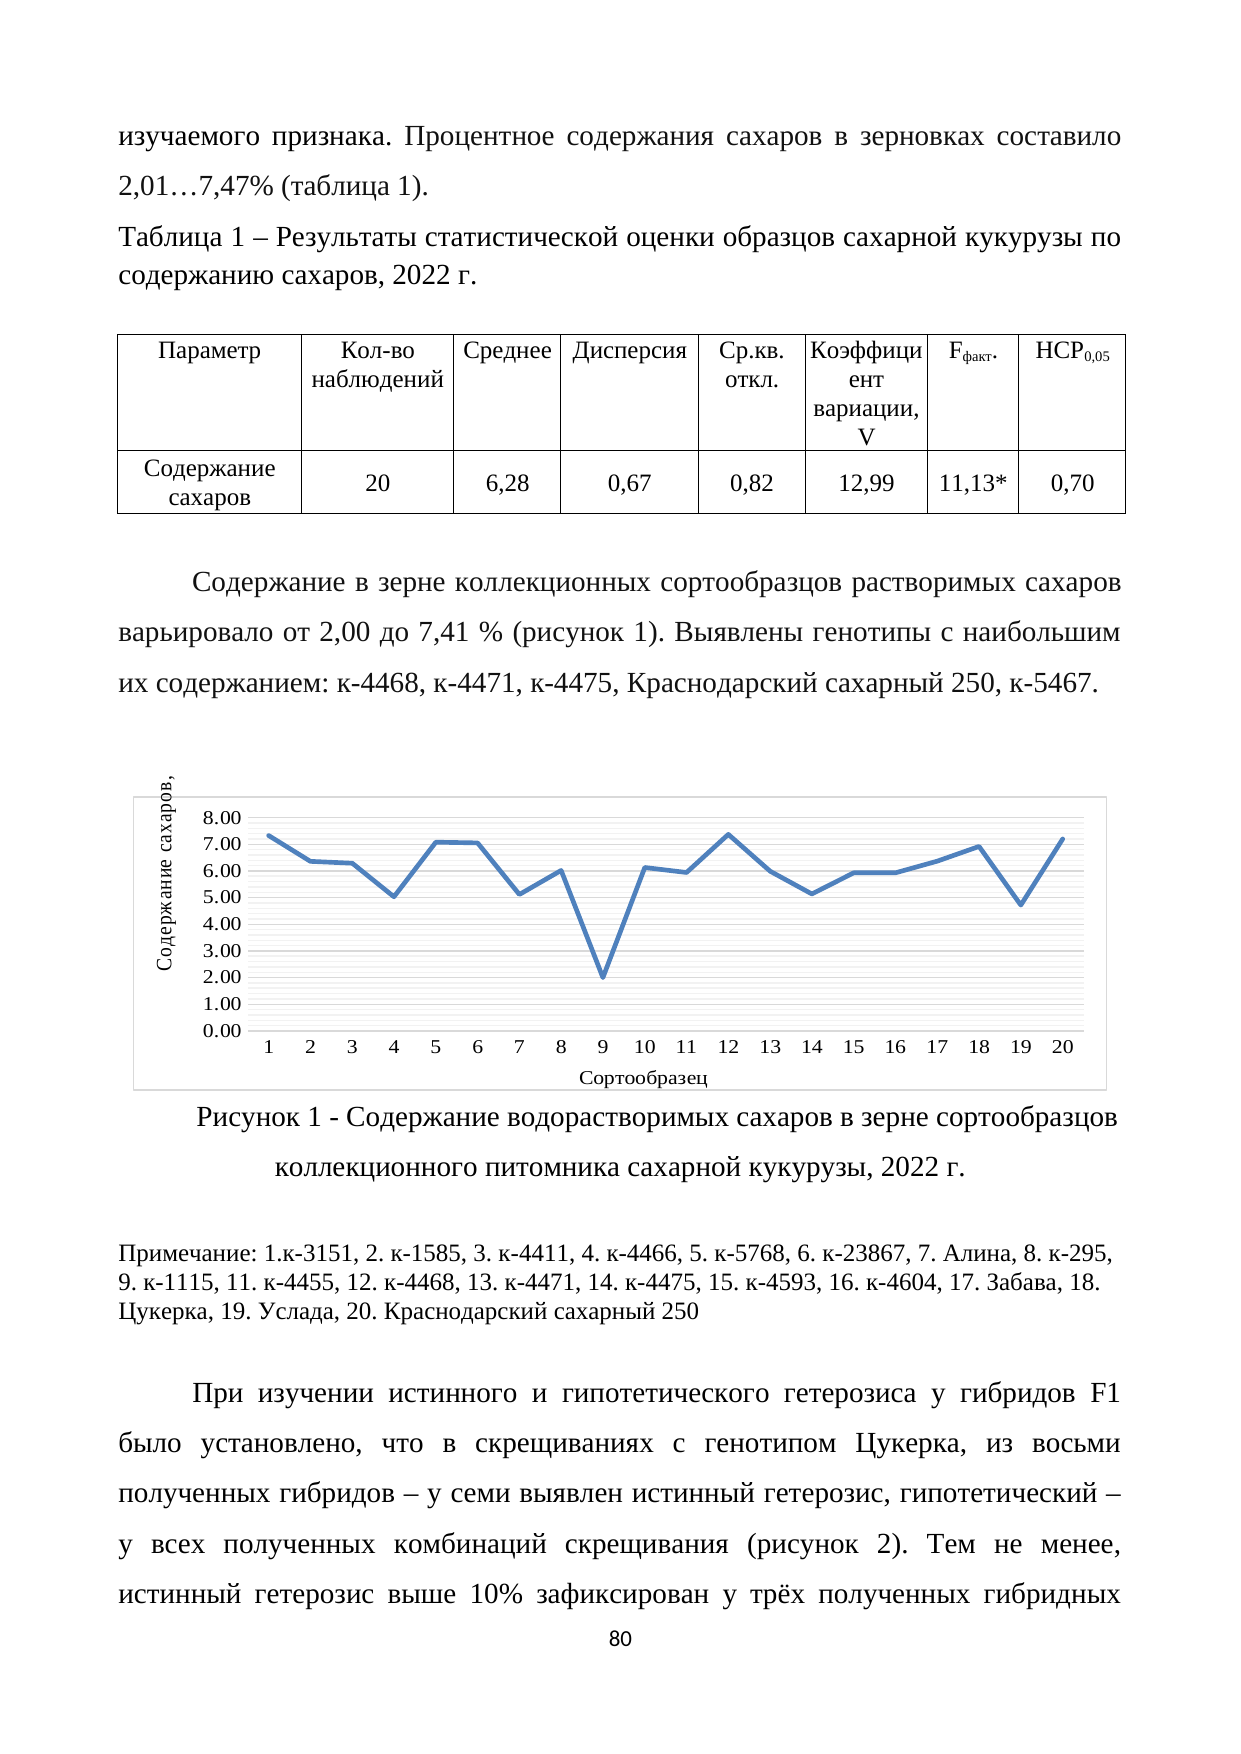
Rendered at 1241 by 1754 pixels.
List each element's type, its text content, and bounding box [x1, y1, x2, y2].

text Рисунок 1 - Содержание водорастворимых сахаров в зерне сортообразцов коллекционного питомника сахарной кукурузы, 2022 г. [118, 1099, 1122, 1183]
table_cell 0,70 [1019, 451, 1125, 513]
table_cell Содержание сахаров [118, 451, 301, 513]
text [118, 1375, 1122, 1610]
table_header НСР0,05 [1019, 335, 1125, 450]
table_cell 11,13* [928, 451, 1018, 513]
table_header Fфакт. [928, 335, 1018, 450]
table_header Среднее [454, 335, 560, 450]
text Таблица 1 – Результаты статистической оценки образцов сахарной кукурузы по содержанию сахаров, 2022 г. [118, 219, 1122, 291]
text Содержание в зерне коллекционных сортообразцов растворимых сахаров варьировало от 2,00 до 7,41 % (рисунок 1). Выявлены генотипы с наибольшим их содержанием: к-4468, к-4471, к-4475, Краснодарский сахарный 250, к-5467. [118, 564, 1122, 698]
table_cell 0,67 [561, 451, 698, 513]
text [118, 118, 1122, 202]
table_cell 12,99 [806, 451, 927, 513]
table_header Ср.кв. откл. [699, 335, 805, 450]
table_cell 20 [302, 451, 453, 513]
table_header Кол-во наблюдений [302, 335, 453, 450]
table_cell 0,82 [699, 451, 805, 513]
table_header Параметр [118, 335, 301, 450]
table_header Коэффициент вариации, V [806, 335, 927, 450]
table_header Дисперсия [561, 335, 698, 450]
text Примечание: 1.к-3151, 2. к-1585, 3. к-4411, 4. к-4466, 5. к-5768, 6. к-23867, 7. Алина, 8. к-295, 9. к-1115, 11. к-4455, 12. к-4468, 13. к-4471, 14. к-4475, 15. к-4593, 16. к-4604, 17. Забава, 18. Цукерка, 19. Услада, 20. Краснодарский сахарный 250 [118, 1238, 1122, 1324]
table_cell 6,28 [454, 451, 560, 513]
